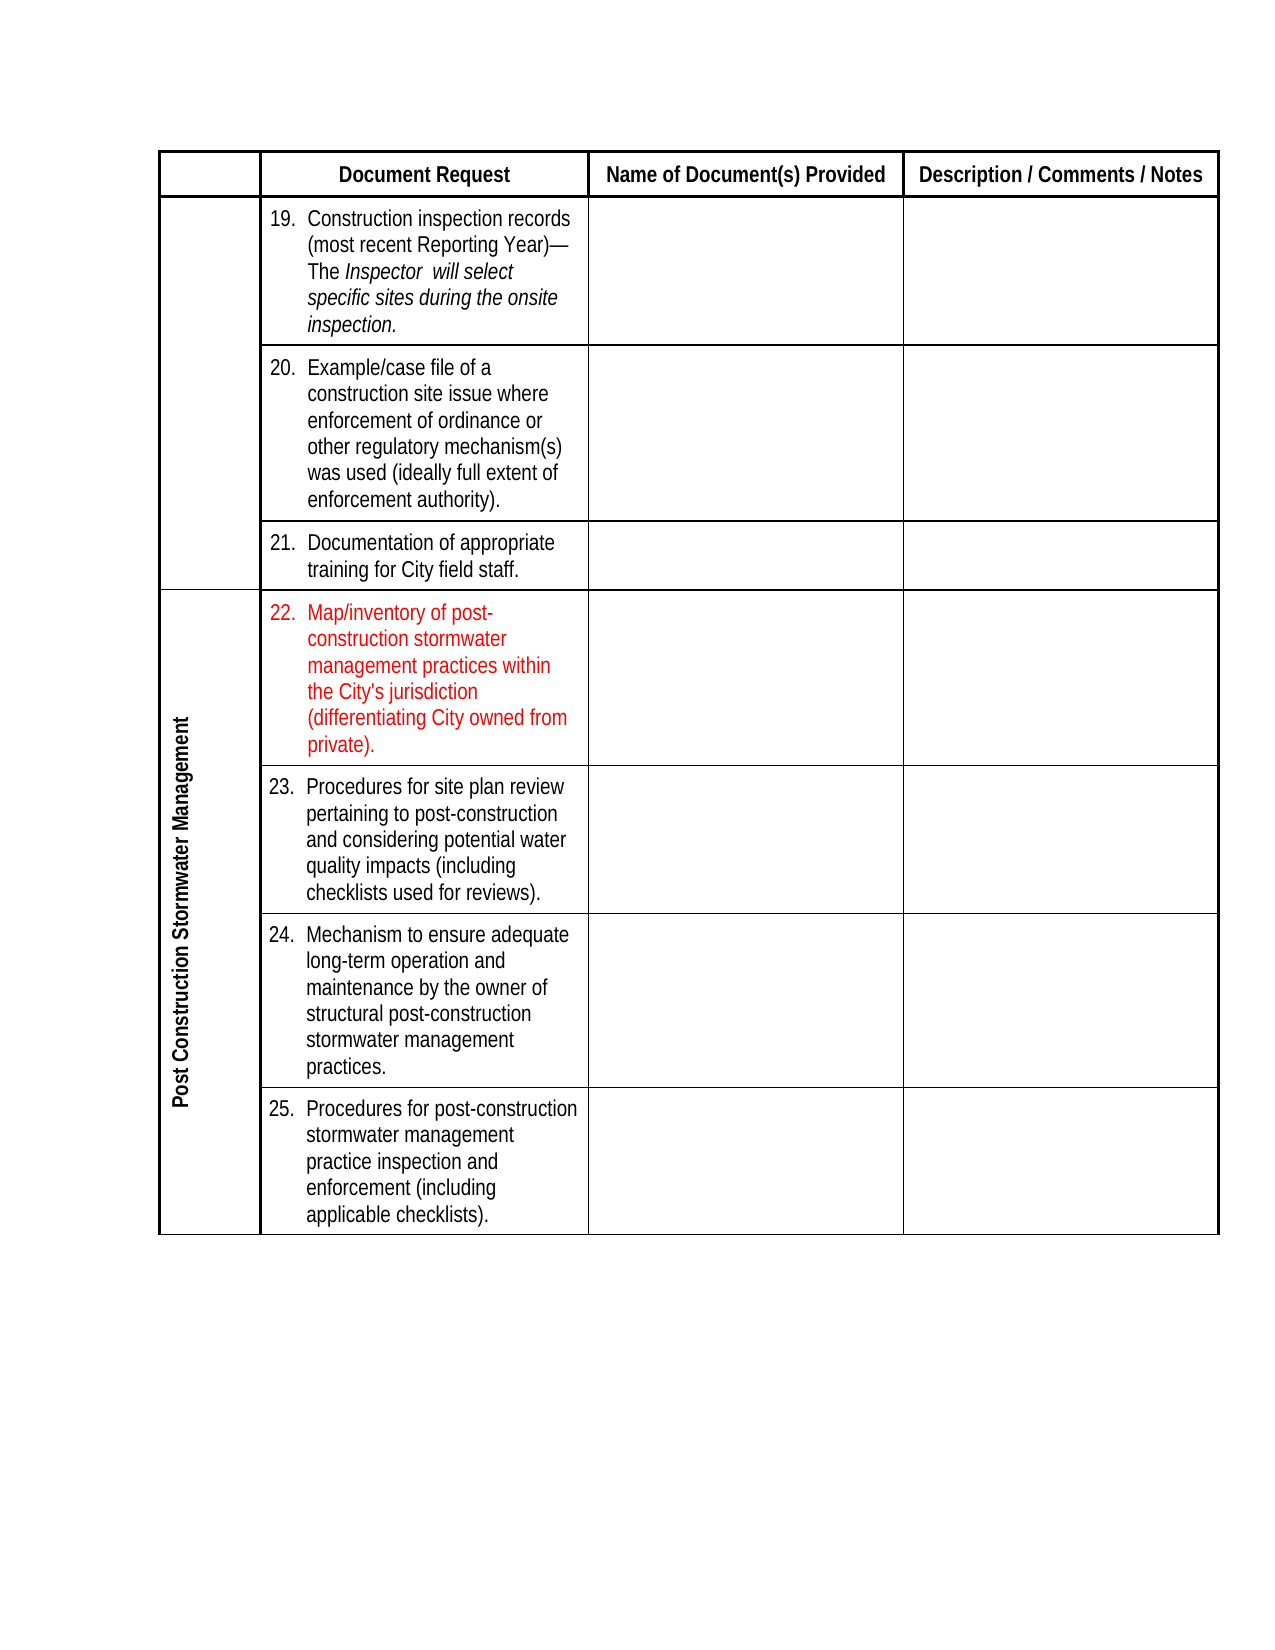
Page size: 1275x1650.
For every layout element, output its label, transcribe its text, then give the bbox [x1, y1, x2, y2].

table_cell [589, 198, 903, 344]
table_cell [589, 591, 903, 764]
table_cell [904, 522, 1217, 589]
table_cell [904, 914, 1217, 1087]
table_header [161, 153, 259, 194]
table_cell [589, 914, 903, 1087]
table_cell [904, 1088, 1217, 1234]
table_cell [904, 766, 1217, 912]
table_cell Documentation of appropriate training for City field staff. [262, 522, 588, 589]
table_cell Procedures for site plan review pertaining to post-construction and considering potential water quality impacts (including checklists used for reviews). [262, 766, 588, 912]
table_header Name of Document(s) Provided [590, 153, 902, 194]
table_cell [904, 198, 1217, 344]
table_cell Construction inspection records (most recent Reporting Year)—The Inspector will select specific sites during the onsite inspection. [262, 198, 588, 344]
table_cell [589, 346, 903, 519]
table_header Description / Comments / Notes [905, 153, 1217, 194]
table_cell [589, 522, 903, 589]
table_header Document Request [262, 153, 587, 194]
table_cell [589, 1088, 903, 1234]
table_cell Mechanism to ensure adequate long-term operation and maintenance by the owner of structural post-construction stormwater management practices. [262, 914, 588, 1087]
table_cell [589, 766, 903, 912]
table_cell Procedures for post-construction stormwater management practice inspection and enforcement (including applicable checklists). [262, 1088, 588, 1234]
table_cell [904, 591, 1217, 764]
table_cell Example/case file of a construction site issue where enforcement of ordinance or other regulatory mechanism(s) was used (ideally full extent of enforcement authority). [262, 346, 588, 519]
table_cell [904, 346, 1217, 519]
table_cell Post Construction Stormwater Management [161, 590, 259, 1234]
table_cell Map/inventory of post-construction stormwater management practices within the City's jurisdiction (differentiating City owned from private). [262, 591, 588, 764]
